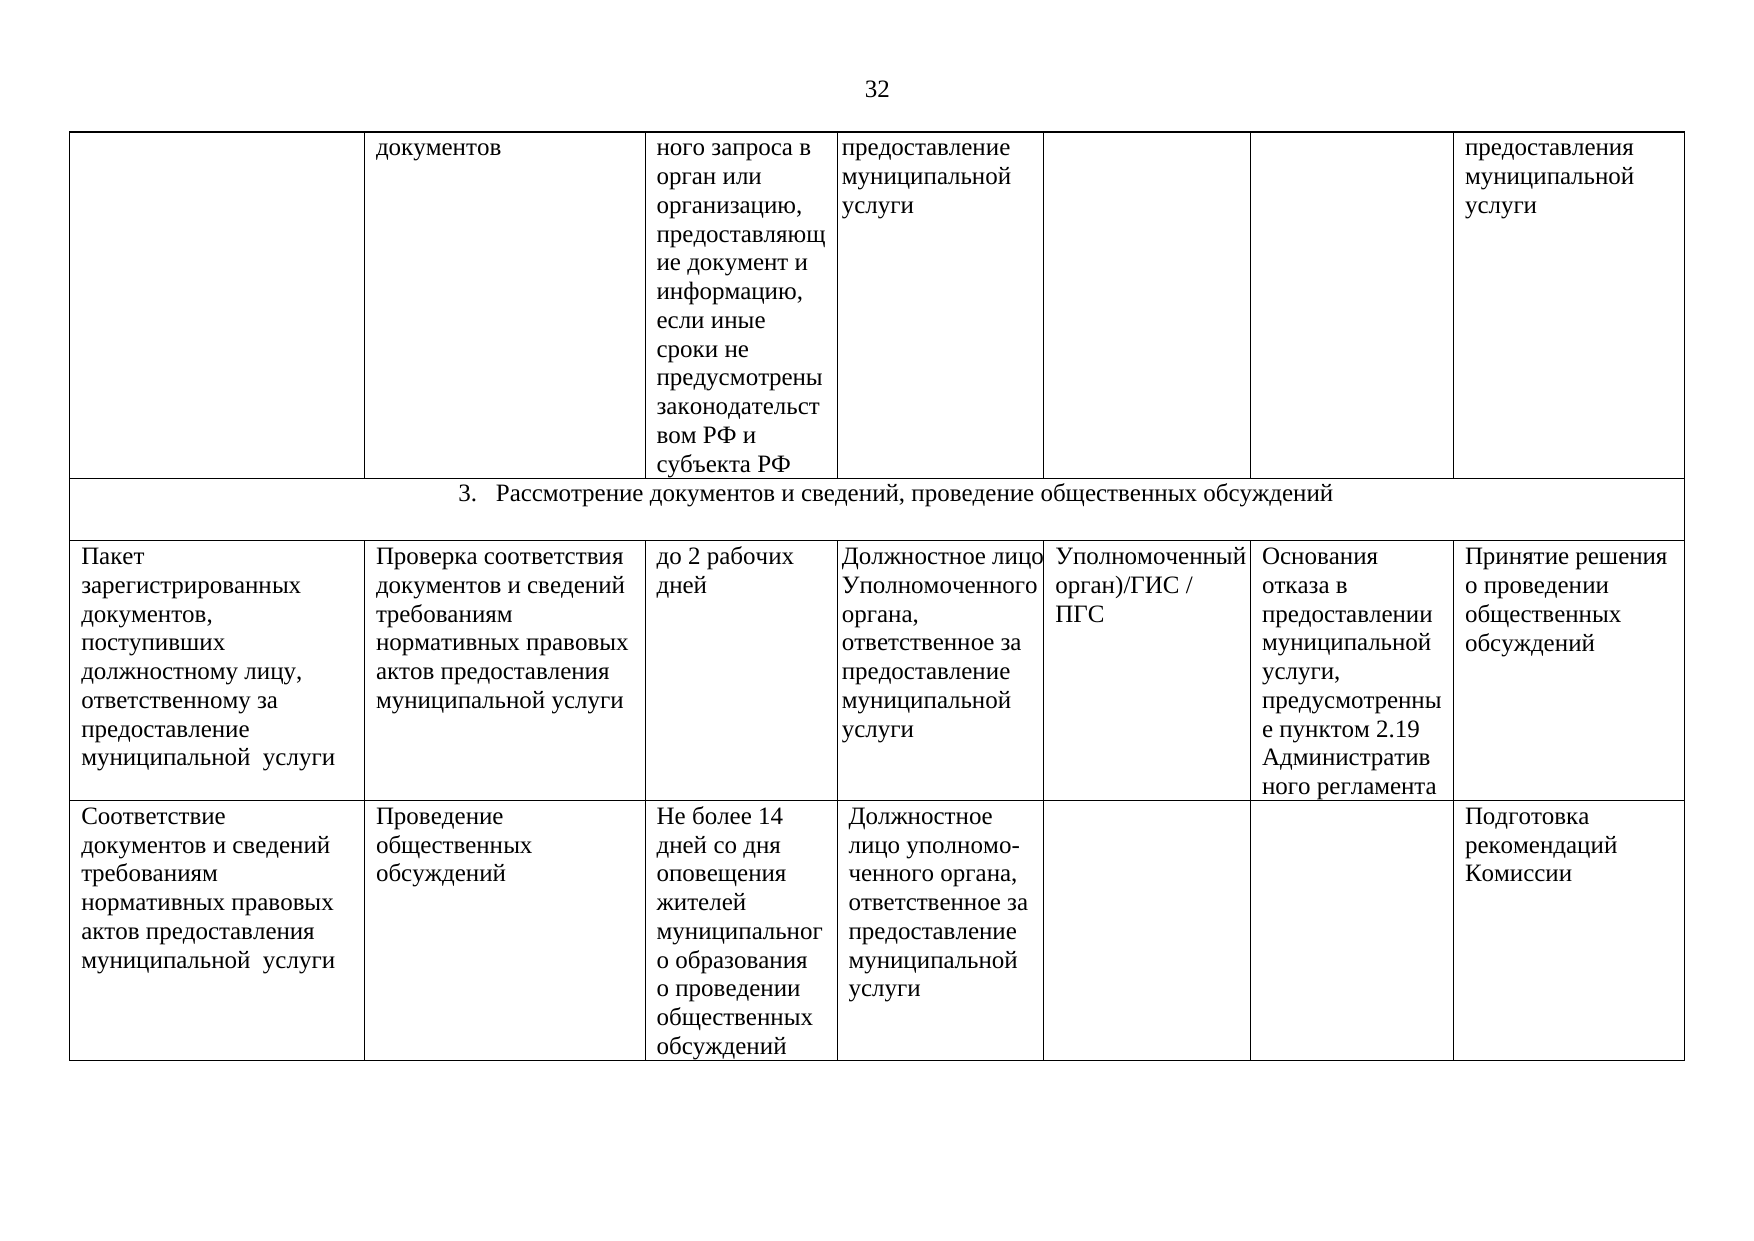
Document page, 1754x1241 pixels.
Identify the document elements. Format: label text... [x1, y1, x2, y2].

table_cell Рассмотрение документов и сведений, проведение общественных обсуждений [70, 479, 1684, 540]
table_cell [1251, 801, 1453, 1060]
table_cell Соответствие документов и сведений требованиям нормативных правовых актов предоставления муниципальной услуги [70, 801, 364, 1060]
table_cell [838, 133, 1043, 477]
table_cell Уполномоченный орган)/ГИС / ПГС [1044, 541, 1250, 800]
table_cell до 2 рабочих дней [646, 541, 837, 800]
table_cell Принятие решения о проведении общественных обсуждений [1454, 541, 1684, 800]
table_cell Основания отказа в предоставлении муниципальной услуги, предусмотренные пунктом 2.19 Административного регламента [1251, 541, 1453, 800]
table_cell [1251, 133, 1453, 477]
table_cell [365, 133, 645, 477]
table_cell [646, 133, 837, 477]
table_cell Не более 14 дней со дня оповещения жителей муниципального образования о проведении общественных обсуждений [646, 801, 837, 1060]
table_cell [1044, 133, 1250, 477]
table_cell Должностное лицо уполномо-ченного органа, ответственное за предоставление муниципальной услуги [838, 801, 1043, 1060]
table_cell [1454, 133, 1684, 477]
table_cell Проверка соответствия документов и сведений требованиям нормативных правовых актов предоставления муниципальной услуги [365, 541, 645, 800]
table_cell [1044, 801, 1250, 1060]
table_cell Пакет зарегистрированных документов, поступивших должностному лицу, ответственному за предоставление муниципальной услуги [70, 541, 364, 800]
table_cell Проведение общественных обсуждений [365, 801, 645, 1060]
table_cell Должностное лицо Уполномоченного органа, ответственное за предоставление муниципальной услуги [838, 541, 1043, 800]
table_cell Подготовка рекомендаций Комиссии [1454, 801, 1684, 1060]
table_cell [70, 133, 364, 477]
